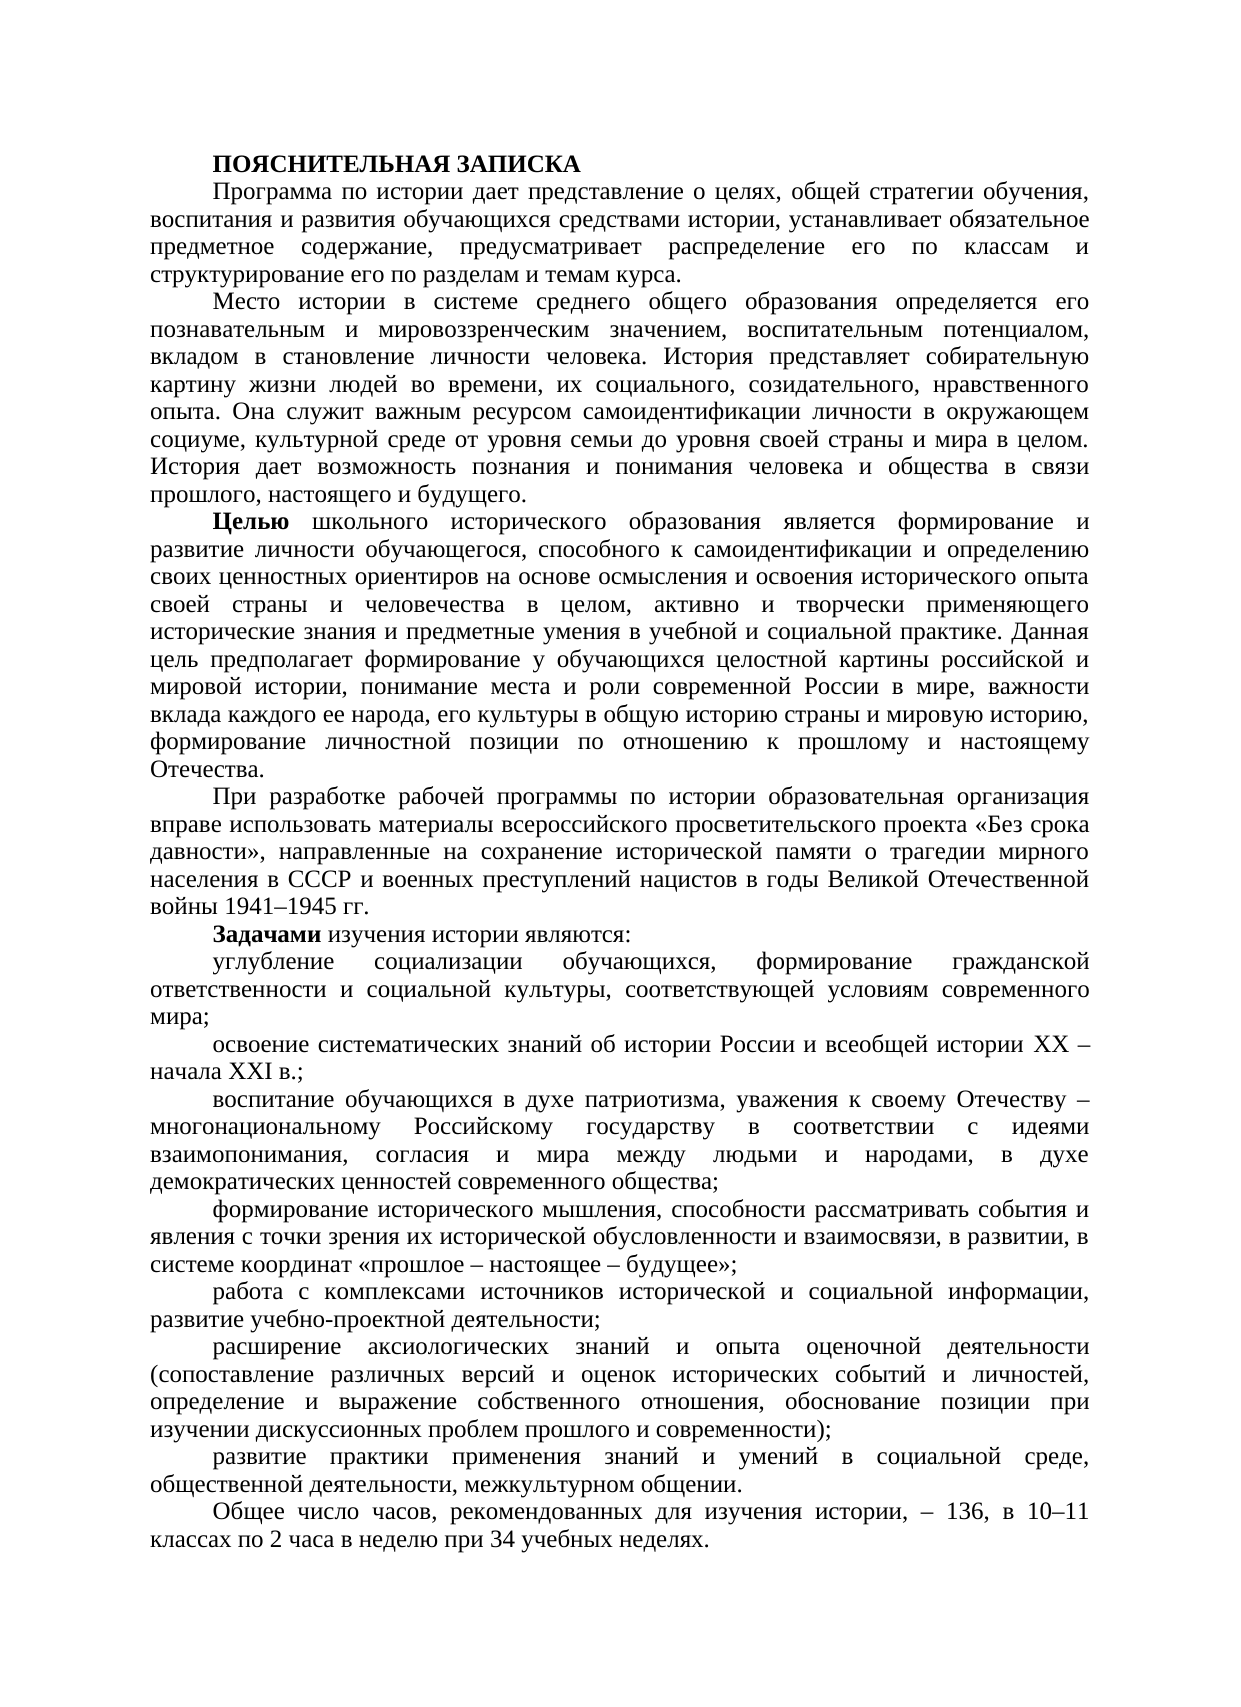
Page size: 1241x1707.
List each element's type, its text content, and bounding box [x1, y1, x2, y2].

text ПОЯСНИТЕЛЬНАЯ ЗАПИСКА [150, 150, 1090, 177]
text работа с комплексами источников исторической и социальной информации, развитие учебно-проектной деятельности; [150, 1277, 1090, 1332]
text Задачами изучения истории являются: [150, 920, 1090, 947]
text Целью школьного исторического образования является формирование и развитие личности обучающегося, способного к самоидентификации и определению своих ценностных ориентиров на основе осмысления и освоения исторического опыта своей страны и человечества в целом, активно и творчески применяющего исторические знания и предметные умения в учебной и социальной практике. Данная цель предполагает формирование у обучающихся целостной картины российской и мировой истории, понимание места и роли современной России в мире, важности вклада каждого ее народа, его культуры в общую историю страны и мировую историю, формирование личностной позиции по отношению к прошлому и настоящему Отечества. [150, 507, 1090, 782]
text освоение систематических знаний об истории России и всеобщей истории XX – начала XXI в.; [150, 1030, 1090, 1085]
text Программа по истории дает представление о целях, общей стратегии обучения, воспитания и развития обучающихся средствами истории, устанавливает обязательное предметное содержание, предусматривает распределение его по классам и структурирование его по разделам и темам курса. [150, 177, 1090, 287]
text формирование исторического мышления, способности рассматривать события и явления с точки зрения их исторической обусловленности и взаимосвязи, в развитии, в системе координат «прошлое – настоящее – будущее»; [150, 1195, 1090, 1277]
text Место истории в системе среднего общего образования определяется его познавательным и мировоззренческим значением, воспитательным потенциалом, вкладом в становление личности человека. История представляет собирательную картину жизни людей во времени, их социального, созидательного, нравственного опыта. Она служит важным ресурсом самоидентификации личности в окружающем социуме, культурной среде от уровня семьи до уровня своей страны и мира в целом. История дает возможность познания и понимания человека и общества в связи прошлого, настоящего и будущего. [150, 287, 1090, 507]
text развитие практики применения знаний и умений в социальной среде, общественной деятельности, межкультурном общении. [150, 1442, 1090, 1497]
text воспитание обучающихся в духе патриотизма, уважения к своему Отечеству – многонациональному Российскому государству в соответствии с идеями взаимопонимания, согласия и мира между людьми и народами, в духе демократических ценностей современного общества; [150, 1085, 1090, 1195]
text Общее число часов, рекомендованных для изучения истории, – 136, в 10–11 классах по 2 часа в неделю при 34 учебных неделях. [150, 1497, 1090, 1552]
text углубление социализации обучающихся, формирование гражданской ответственности и социальной культуры, соответствующей условиям современного мира; [150, 947, 1090, 1030]
text расширение аксиологических знаний и опыта оценочной деятельности (сопоставление различных версий и оценок исторических событий и личностей, определение и выражение собственного отношения, обоснование позиции при изучении дискуссионных проблем прошлого и современности); [150, 1332, 1090, 1442]
text При разработке рабочей программы по истории образовательная организация вправе использовать материалы всероссийского просветительского проекта «Без срока давности», направленные на сохранение исторической памяти о трагедии мирного населения в СССР и военных преступлений нацистов в годы Великой Отечественной войны 1941–1945 гг. [150, 782, 1090, 920]
